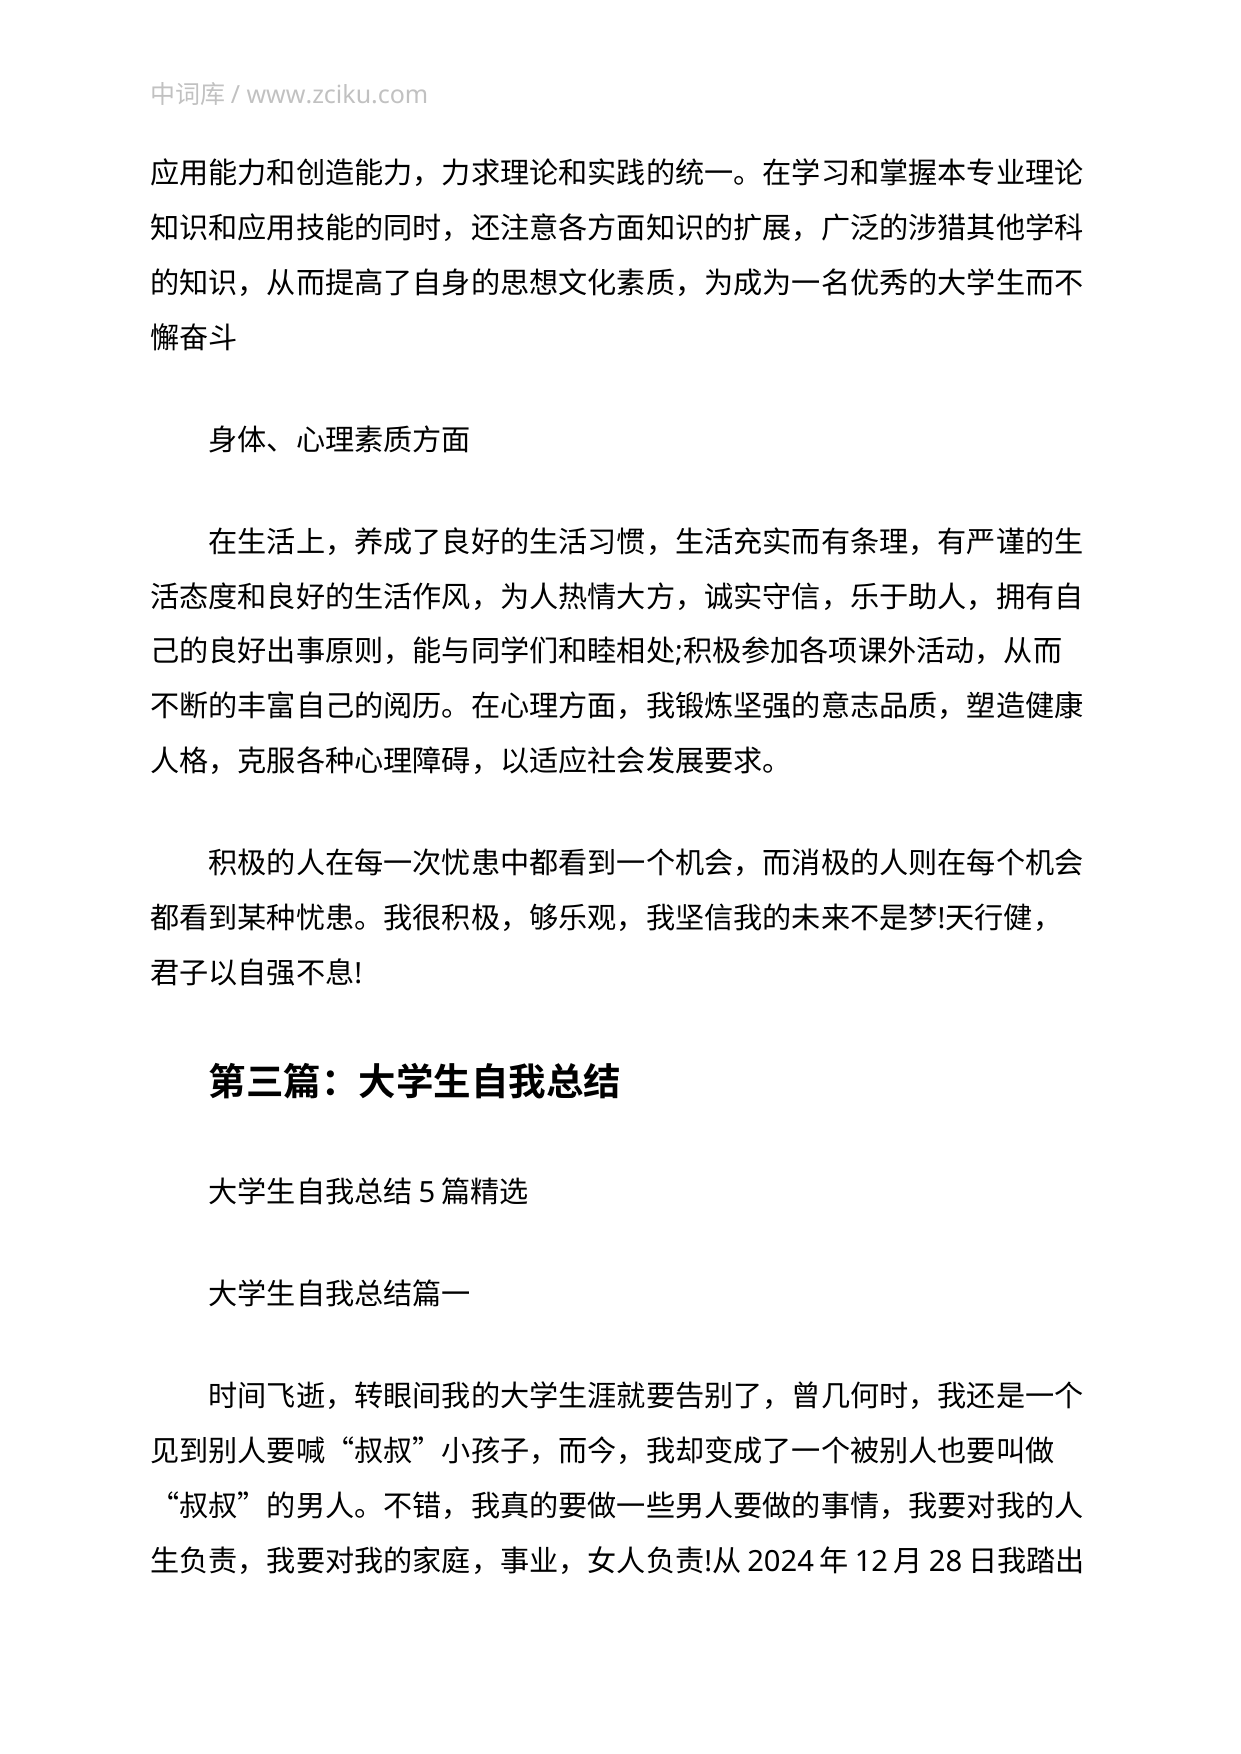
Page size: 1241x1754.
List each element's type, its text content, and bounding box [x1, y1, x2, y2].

text 积极的人在每一次忧患中都看到一个机会，而消极的人则在每个机会都看到某种忧患。我很积极，够乐观，我坚信我的未来不是梦!天行健，君子以自强不息! [150, 840, 1090, 992]
text 大学生自我总结篇一 [150, 1271, 1090, 1313]
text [150, 1373, 1090, 1580]
text 身体、心理素质方面 [150, 416, 1090, 459]
text 大学生自我总结5篇精选 [150, 1169, 1090, 1211]
text 第三篇：大学生自我总结 [150, 1052, 1090, 1106]
text 在生活上，养成了良好的生活习惯，生活充实而有条理，有严谨的生活态度和良好的生活作风，为人热情大方，诚实守信，乐于助人，拥有自己的良好出事原则，能与同学们和睦相处;积极参加各项课外活动，从而不断的丰富自己的阅历。在心理方面，我锻炼坚强的意志品质，塑造健康人格，克服各种心理障碍，以适应社会发展要求。 [150, 518, 1090, 780]
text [150, 150, 1090, 357]
